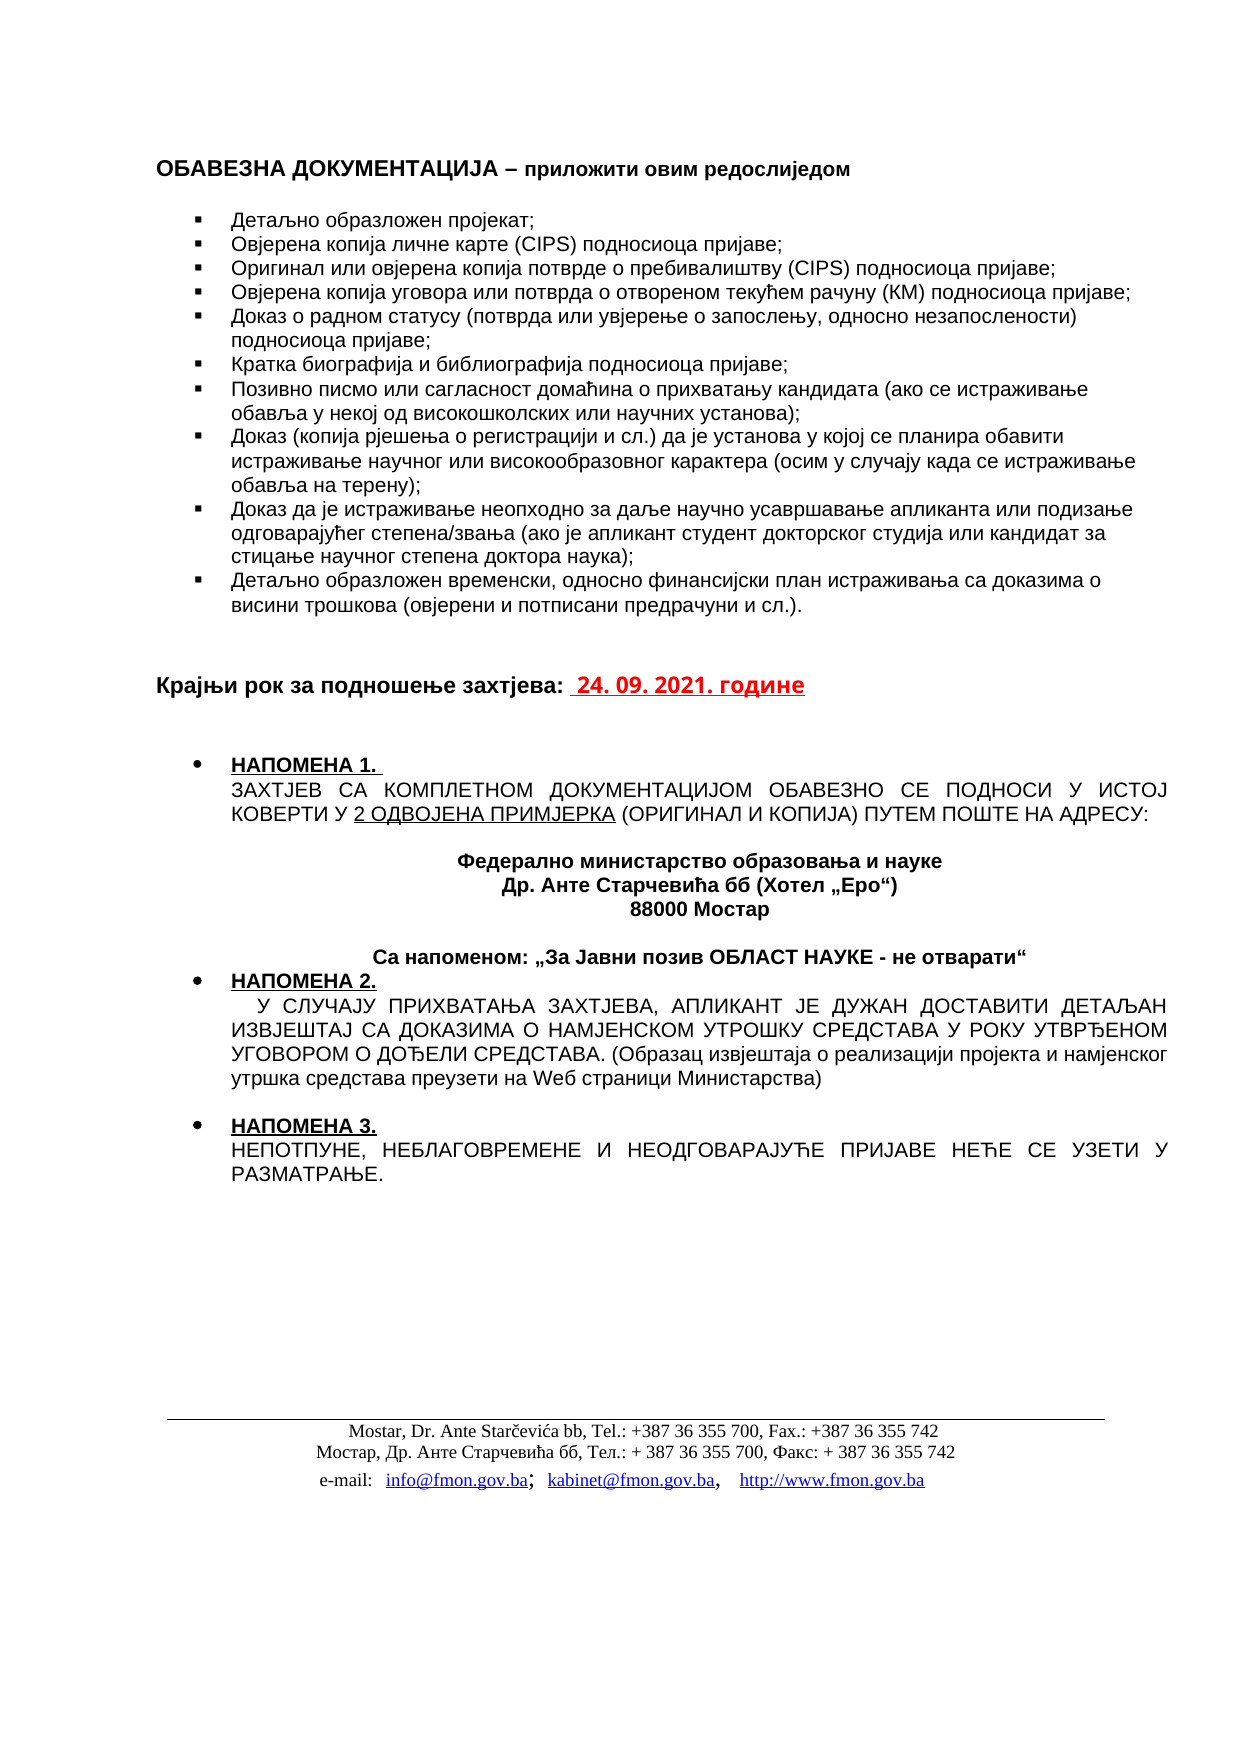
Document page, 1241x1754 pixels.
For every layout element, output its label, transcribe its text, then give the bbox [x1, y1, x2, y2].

table_cell Мостар, Др. Анте Старчевића бб, Тел.: + 387 36 355 700, Факс: + 387 36 355 742 [167, 1441, 1104, 1463]
list Овјерена копија личне карте (CIPS) подносиоца пријаве; [193, 232, 1169, 256]
list Детаљно образложен временски, односно финансијски план истраживања са доказима о висини трошкова (овјерени и потписани предрачуни и сл.). [193, 568, 1169, 616]
list Доказ да је истраживање неопходно за даље научно усавршавање апликанта или подизање одговарајућег степена/звања (ако је апликант студент докторског студија или кандидат за стицање научног степена доктора наука); [193, 496, 1169, 568]
table_header Mostar, Dr. Ante Starčevića bb, Tel.: +387 36 355 700, Fax.: +387 36 355 742 [167, 1420, 1104, 1441]
text НЕПОТПУНЕ, НЕБЛАГОВРЕМЕНЕ И НЕОДГОВАРАЈУЋЕ ПРИЈАВЕ НЕЋЕ СЕ УЗЕТИ У РАЗМАТРАЊЕ. [231, 1138, 1169, 1186]
text 88000 Мостар [231, 897, 1169, 921]
list Доказ о радном статусу (потврда или увјерење о запослењу, односно незапослености) подносиоца пријаве; [193, 304, 1169, 352]
list НАПОМЕНА 2. [193, 969, 1169, 994]
list Доказ (копија рјешења о регистрацији и сл.) да је установа у којој се планира обавити истраживање научног или високообразовног карактера (осим у случају када се истраживање обавља на терену); [193, 424, 1169, 496]
text Др. Анте Старчевића бб (Хотел „Еро“) [231, 873, 1169, 897]
text ОБАВЕЗНА ДОКУМЕНТАЦИЈА – приложити овим редослиједом [156, 155, 1169, 182]
text У СЛУЧАЈУ ПРИХВАТАЊА ЗАХТЈЕВА, АПЛИКАНТ ЈЕ ДУЖАН ДОСТАВИТИ ДЕТАЉАН ИЗВЈЕШТАЈ СА ДОКАЗИМА О НАМЈЕНСКОМ УТРОШКУ СРЕДСТАВА У РОКУ УТВРЂЕНОМ УГОВОРОМ О ДОЂЕЛИ СРЕДСТАВА. (Образац извјештаја о реализацији пројекта и намјенског утршка средстава преузети на Wеб страници Министарства) [193, 994, 1169, 1089]
list Овјерена копија уговора или потврда о отвореном текућем рачуну (КМ) подносиоца пријаве; [193, 280, 1169, 304]
list Оригинал или овјерена копија потврде о пребивалиштву (CIPS) подносиоца пријаве; [193, 256, 1169, 280]
list НАПОМЕНА 3. [193, 1113, 1169, 1138]
list Детаљно образложен пројекат; [193, 208, 1169, 232]
text Федерално министарство образовања и науке [231, 849, 1169, 873]
list Кратка биографија и библиографија подносиоца пријаве; [193, 352, 1169, 376]
list Позивно писмо или сагласност домаћина о прихватању кандидата (ако се истраживање обавља у некој од високошколских или научних установа); [193, 376, 1169, 424]
text e-mail: info@fmon.gov.ba; kabinet@fmon.gov.ba, http://www.fmon.gov.ba [156, 1463, 1169, 1492]
text ЗАХТЈЕВ СА КОМПЛЕТНОМ ДОКУМЕНТАЦИЈОМ ОБАВЕЗНО СЕ ПОДНОСИ У ИСТОЈ КОВЕРТИ У 2 ОДВОЈЕНА ПРИМЈЕРКА (ОРИГИНАЛ И КОПИЈА) ПУТЕМ ПОШТЕ НА АДРЕСУ: [231, 777, 1169, 825]
text Са напоменом: „За Јавни позив ОБЛАСТ НАУКЕ - не отварати“ [231, 945, 1169, 969]
text Крајњи рок за подношење захтјева: 24. 09. 2021. године [156, 669, 1169, 700]
list НАПОМЕНА 1. [193, 753, 1169, 777]
